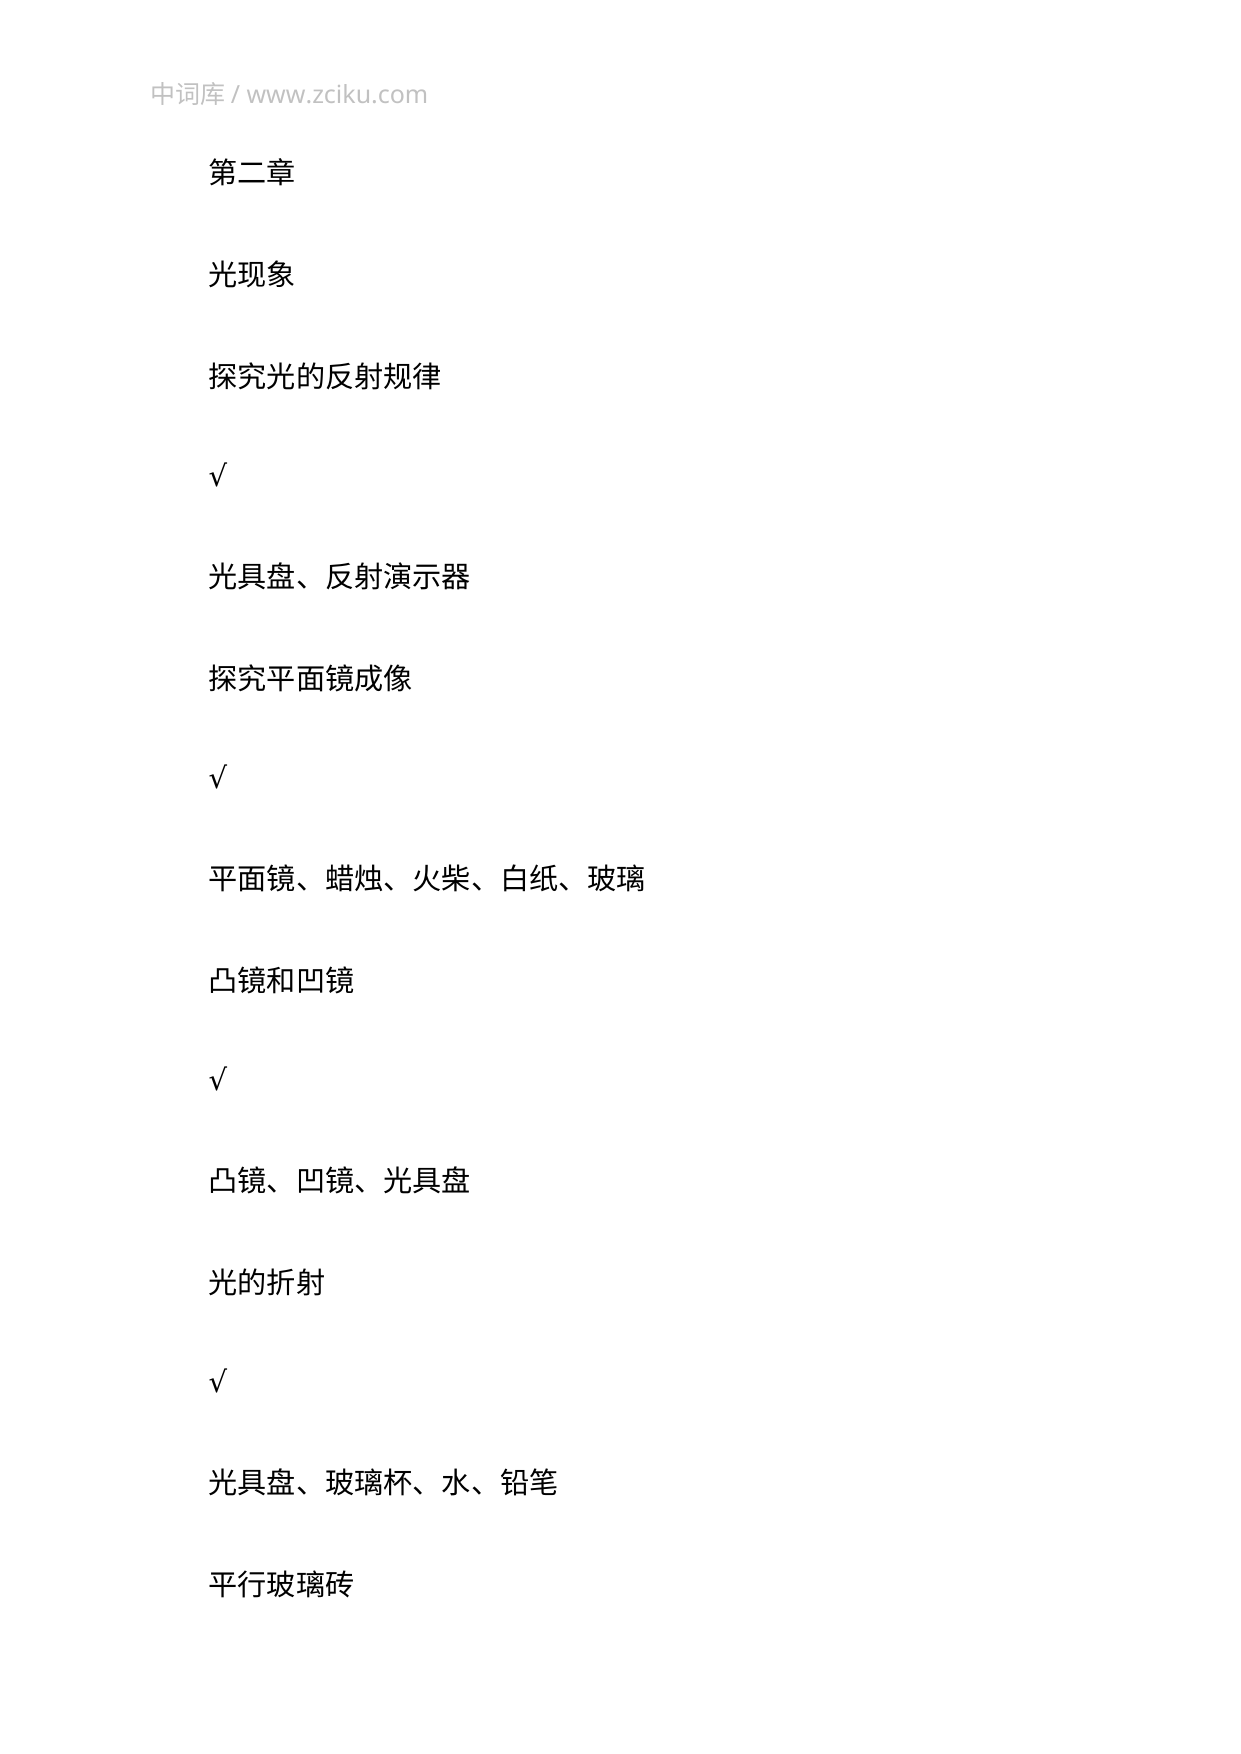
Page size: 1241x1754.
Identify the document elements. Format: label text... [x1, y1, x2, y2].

text 探究平面镜成像 [150, 656, 1090, 698]
text 凸镜和凹镜 [150, 957, 1090, 1000]
text √ [150, 1361, 1090, 1401]
text √ [150, 757, 1090, 797]
text 平行玻璃砖 [150, 1561, 1090, 1604]
text √ [150, 1059, 1090, 1099]
text 光具盘、玻璃杯、水、铅笔 [150, 1460, 1090, 1502]
text 光具盘、反射演示器 [150, 554, 1090, 596]
text 光现象 [150, 252, 1090, 294]
text 第二章 [150, 150, 1090, 192]
text 平面镜、蜡烛、火柴、白纸、玻璃 [150, 856, 1090, 898]
text 凸镜、凹镜、光具盘 [150, 1158, 1090, 1200]
text √ [150, 455, 1090, 495]
text 探究光的反射规律 [150, 353, 1090, 396]
text 光的折射 [150, 1259, 1090, 1302]
